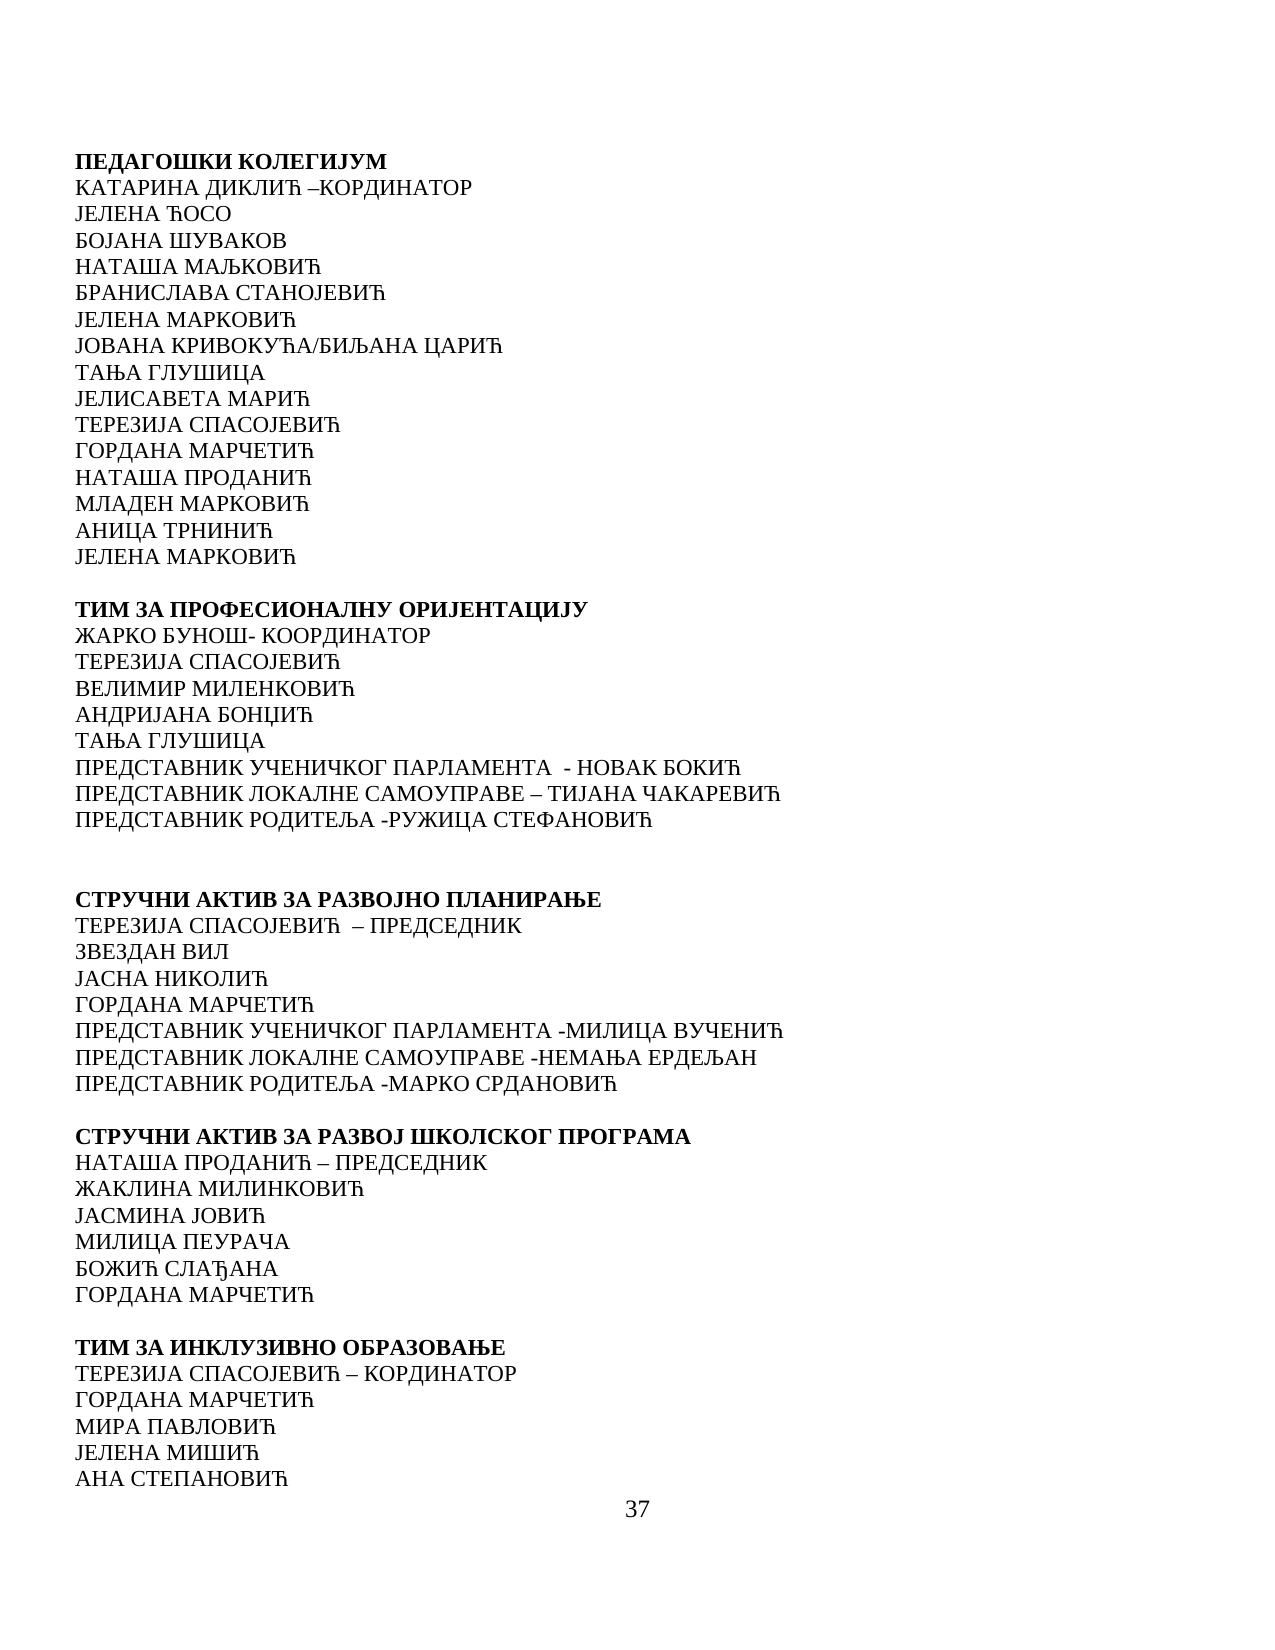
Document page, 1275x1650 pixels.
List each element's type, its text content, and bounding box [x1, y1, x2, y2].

text СТРУЧНИ АКТИВ ЗА РАЗВОЈНО ПЛАНИРАЊЕ [75, 886, 1200, 912]
text ТЕРЕЗИЈА СПАСОЈЕВИЋ [75, 411, 1200, 438]
text ЈЕЛЕНА МИШИЋ [75, 1439, 1200, 1465]
text БОЈАНА ШУВАКОВ [75, 227, 1200, 253]
text ТИМ ЗА ИНКЛУЗИВНО ОБРАЗОВАЊЕ [75, 1334, 1200, 1360]
text ЖАКЛИНА МИЛИНКОВИЋ [75, 1176, 1200, 1202]
text ПРЕДСТАВНИК ЛОКАЛНЕ САМОУПРАВЕ -НЕМАЊА ЕРДЕЉАН [75, 1044, 1200, 1070]
text ТЕРЕЗИЈА СПАСОЈЕВИЋ – КОРДИНАТОР [75, 1360, 1200, 1386]
text НАТАША МАЉКОВИЋ [75, 253, 1200, 279]
text ЖАРКО БУНОШ- КООРДИНАТОР [75, 622, 1200, 648]
text МИРА ПАВЛОВИЋ [75, 1413, 1200, 1439]
text АНДРИЈАНА БОНЏИЋ [75, 701, 1200, 727]
text ЈЕЛИСАВЕТА МАРИЋ [75, 385, 1200, 411]
text МИЛИЦА ПЕУРАЧА [75, 1228, 1200, 1254]
text ТЕРЕЗИЈА СПАСОЈЕВИЋ [75, 648, 1200, 675]
text ПРЕДСТАВНИК РОДИТЕЉА -МАРКО СРДАНОВИЋ [75, 1070, 1200, 1096]
text ЈАСМИНА ЈОВИЋ [75, 1202, 1200, 1228]
text ТАЊА ГЛУШИЦА [75, 727, 1200, 754]
text ТАЊА ГЛУШИЦА [75, 358, 1200, 385]
text ЈАСНА НИКОЛИЋ [75, 965, 1200, 991]
text ЈЕЛЕНА МАРКОВИЋ [75, 306, 1200, 332]
text ПЕДАГОШКИ КОЛЕГИЈУМ [75, 148, 1200, 174]
text ЈЕЛЕНА МАРКОВИЋ [75, 543, 1200, 569]
text АНИЦА ТРНИНИЋ [75, 517, 1200, 543]
text КАТАРИНА ДИКЛИЋ –КОРДИНАТОР [75, 174, 1200, 200]
text БРАНИСЛАВА СТАНОЈЕВИЋ [75, 279, 1200, 306]
text МЛАДЕН МАРКОВИЋ [75, 490, 1200, 517]
text ГОРДАНА МАРЧЕТИЋ [75, 991, 1200, 1017]
text ГОРДАНА МАРЧЕТИЋ [75, 438, 1200, 464]
text ПРЕДСТАВНИК РОДИТЕЉА -РУЖИЦА СТЕФАНОВИЋ [75, 807, 1200, 833]
text БОЖИЋ СЛАЂАНА [75, 1254, 1200, 1281]
text ТЕРЕЗИЈА СПАСОЈЕВИЋ – ПРЕДСЕДНИК [75, 912, 1200, 938]
text ЈЕЛЕНА ЋОСО [75, 200, 1200, 227]
text АНА СТЕПАНОВИЋ [75, 1465, 1200, 1492]
text СТРУЧНИ АКТИВ ЗА РАЗВОЈ ШКОЛСКОГ ПРОГРАМА [75, 1123, 1200, 1149]
text ГОРДАНА МАРЧЕТИЋ [75, 1386, 1200, 1413]
text ГОРДАНА МАРЧЕТИЋ [75, 1281, 1200, 1307]
text ЗВЕЗДАН ВИЛ [75, 938, 1200, 965]
text НАТАША ПРОДАНИЋ – ПРЕДСЕДНИК [75, 1149, 1200, 1176]
text ЈОВАНА КРИВОКУЋА/БИЉАНА ЦАРИЋ [75, 332, 1200, 358]
text ПРЕДСТАВНИК ЛОКАЛНЕ САМОУПРАВЕ – ТИЈАНА ЧАКАРЕВИЋ [75, 780, 1200, 807]
text ТИМ ЗА ПРОФЕСИОНАЛНУ ОРИЈЕНТАЦИЈУ [75, 596, 1200, 622]
text ПРЕДСТАВНИК УЧЕНИЧКОГ ПАРЛАМЕНТА -МИЛИЦА ВУЧЕНИЋ [75, 1017, 1200, 1044]
text НАТАША ПРОДАНИЋ [75, 464, 1200, 490]
text ПРЕДСТАВНИК УЧЕНИЧКОГ ПАРЛАМЕНТА - НОВАК БОКИЋ [75, 754, 1200, 780]
text ВЕЛИМИР МИЛЕНКОВИЋ [75, 675, 1200, 701]
